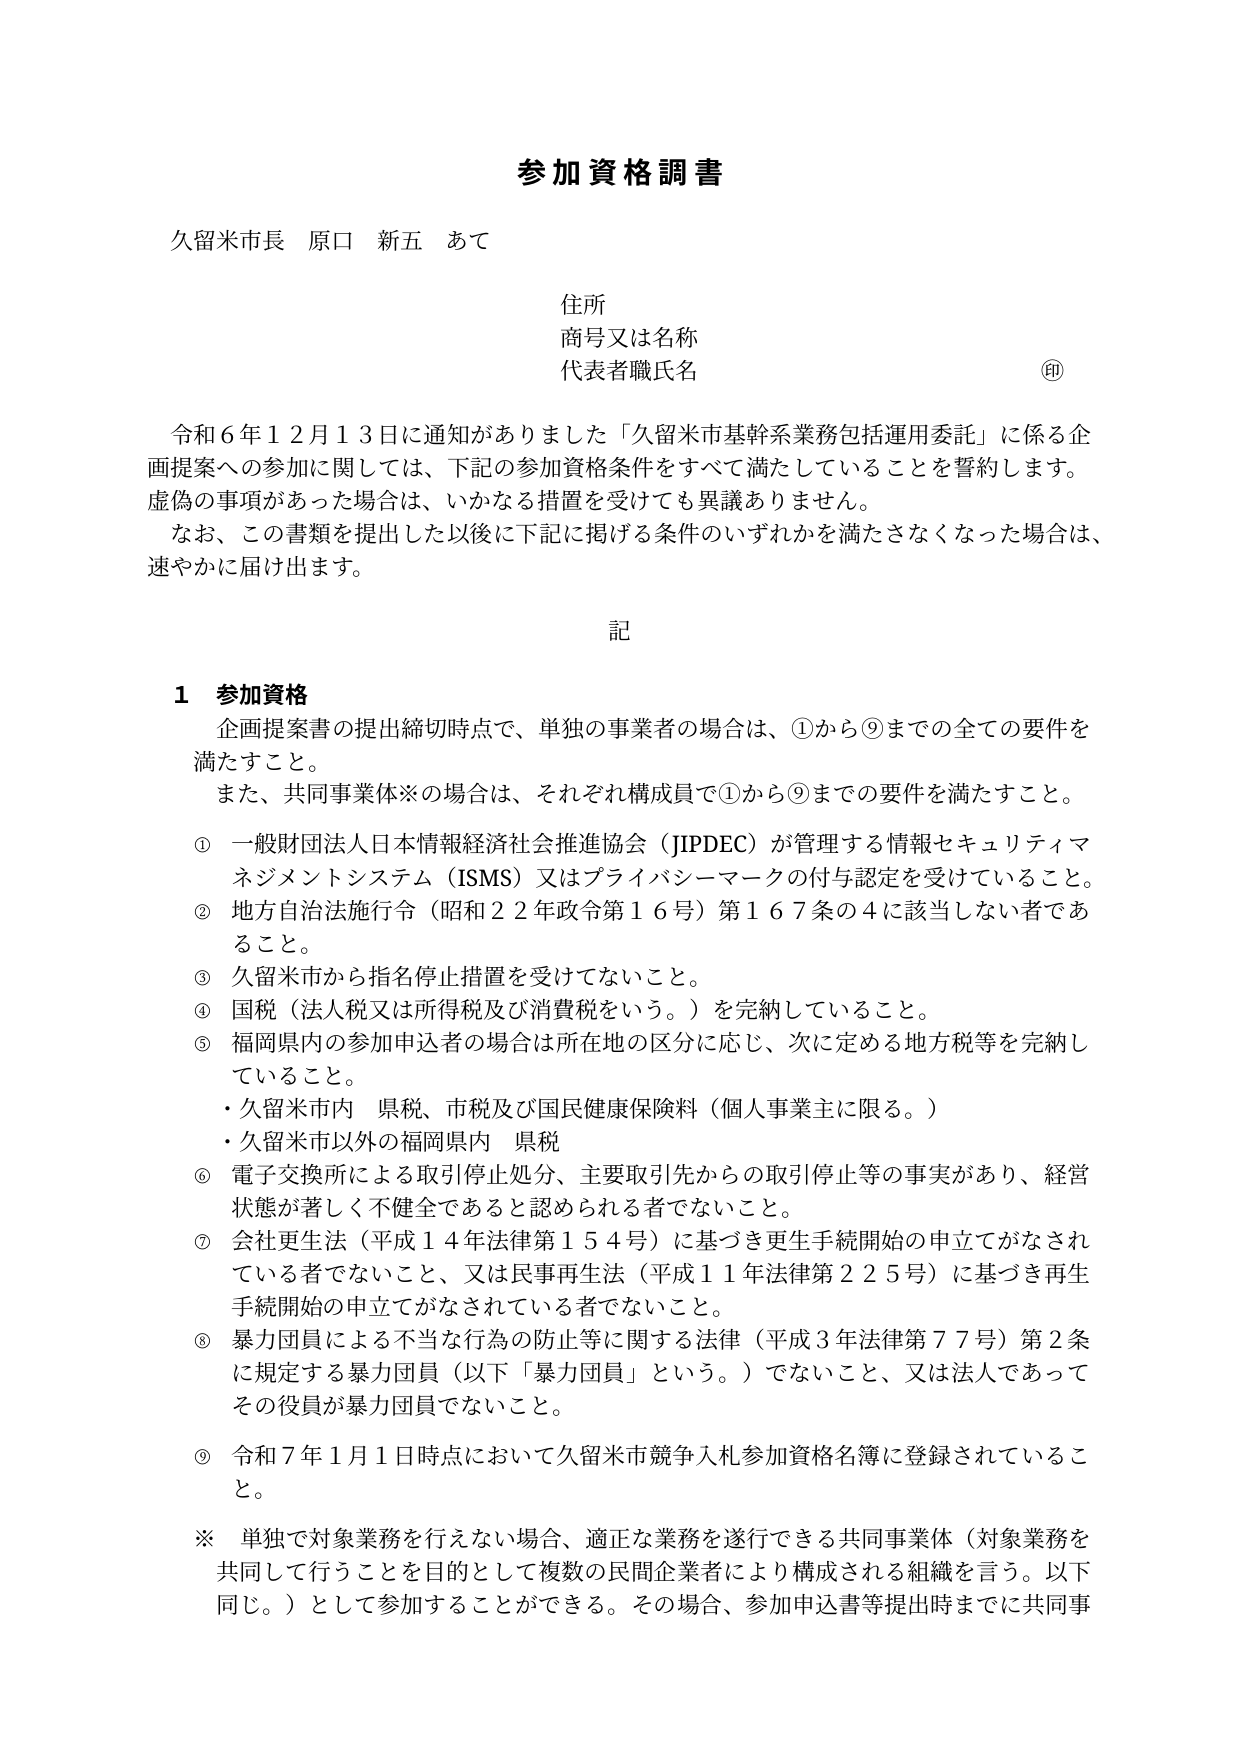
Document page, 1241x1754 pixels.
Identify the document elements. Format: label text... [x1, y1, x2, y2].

list 暴力団員による不当な行為の防止等に関する法律（平成３年法律第７７号）第２条に規定する暴力団員（以下「暴力団員」という。）でないこと、又は法人であってその役員が暴力団員でないこと。 [193, 1322, 1092, 1421]
text 参加資格調書 [148, 150, 1092, 192]
list 電子交換所による取引停止処分、主要取引先からの取引停止等の事実があり、経営状態が著しく不健全であると認められる者でないこと。 [193, 1157, 1092, 1223]
list 一般財団法人日本情報経済社会推進協会（JIPDEC）が管理する情報セキュリティマネジメントシステム（ISMS）又はプライバシーマークの付与認定を受けていること。 [193, 826, 1092, 893]
list 令和７年１月１日時点において久留米市競争入札参加資格名簿に登録されていること。 [193, 1438, 1092, 1504]
text 久留米市長 原口 新五 あて [148, 223, 1092, 256]
text 令和６年１２月１３日に通知がありました「久留米市基幹系業務包括運用委託」に係る企画提案への参加に関しては、下記の参加資格条件をすべて満たしていることを誓約します。虚偽の事項があった場合は、いかなる措置を受けても異議ありません。 [148, 417, 1092, 516]
text 記 [148, 613, 1092, 646]
text また、共同事業体※の場合は、それぞれ構成員で①から⑨までの要件を満たすこと。 [191, 776, 1092, 809]
text １ 参加資格 [148, 677, 1092, 711]
list 地方自治法施行令（昭和２２年政令第１６号）第１６７条の４に該当しない者であること。 [193, 893, 1092, 959]
text 企画提案書の提出締切時点で、単独の事業者の場合は、①から⑨までの全ての要件を満たすこと。 [148, 711, 1092, 776]
text 住所 [148, 287, 1092, 320]
text ・久留米市内 県税、市税及び国民健康保険料（個人事業主に限る。） [148, 1091, 1092, 1124]
list 福岡県内の参加申込者の場合は所在地の区分に応じ、次に定める地方税等を完納していること。 [193, 1025, 1092, 1091]
text 商号又は名称 [148, 320, 1092, 353]
list 会社更生法（平成１４年法律第１５４号）に基づき更生手続開始の申立てがなされている者でないこと、又は民事再生法（平成１１年法律第２２５号）に基づき再生手続開始の申立てがなされている者でないこと。 [193, 1223, 1092, 1322]
list 久留米市から指名停止措置を受けてないこと。 [193, 959, 1092, 992]
text ・久留米市以外の福岡県内 県税 [148, 1124, 1092, 1157]
text 代表者職氏名 ㊞ [148, 353, 1092, 386]
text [148, 1521, 1092, 1620]
text なお、この書類を提出した以後に下記に掲げる条件のいずれかを満たさなくなった場合は、速やかに届け出ます。 [148, 516, 1092, 582]
list 国税（法人税又は所得税及び消費税をいう。）を完納していること。 [193, 992, 1092, 1025]
